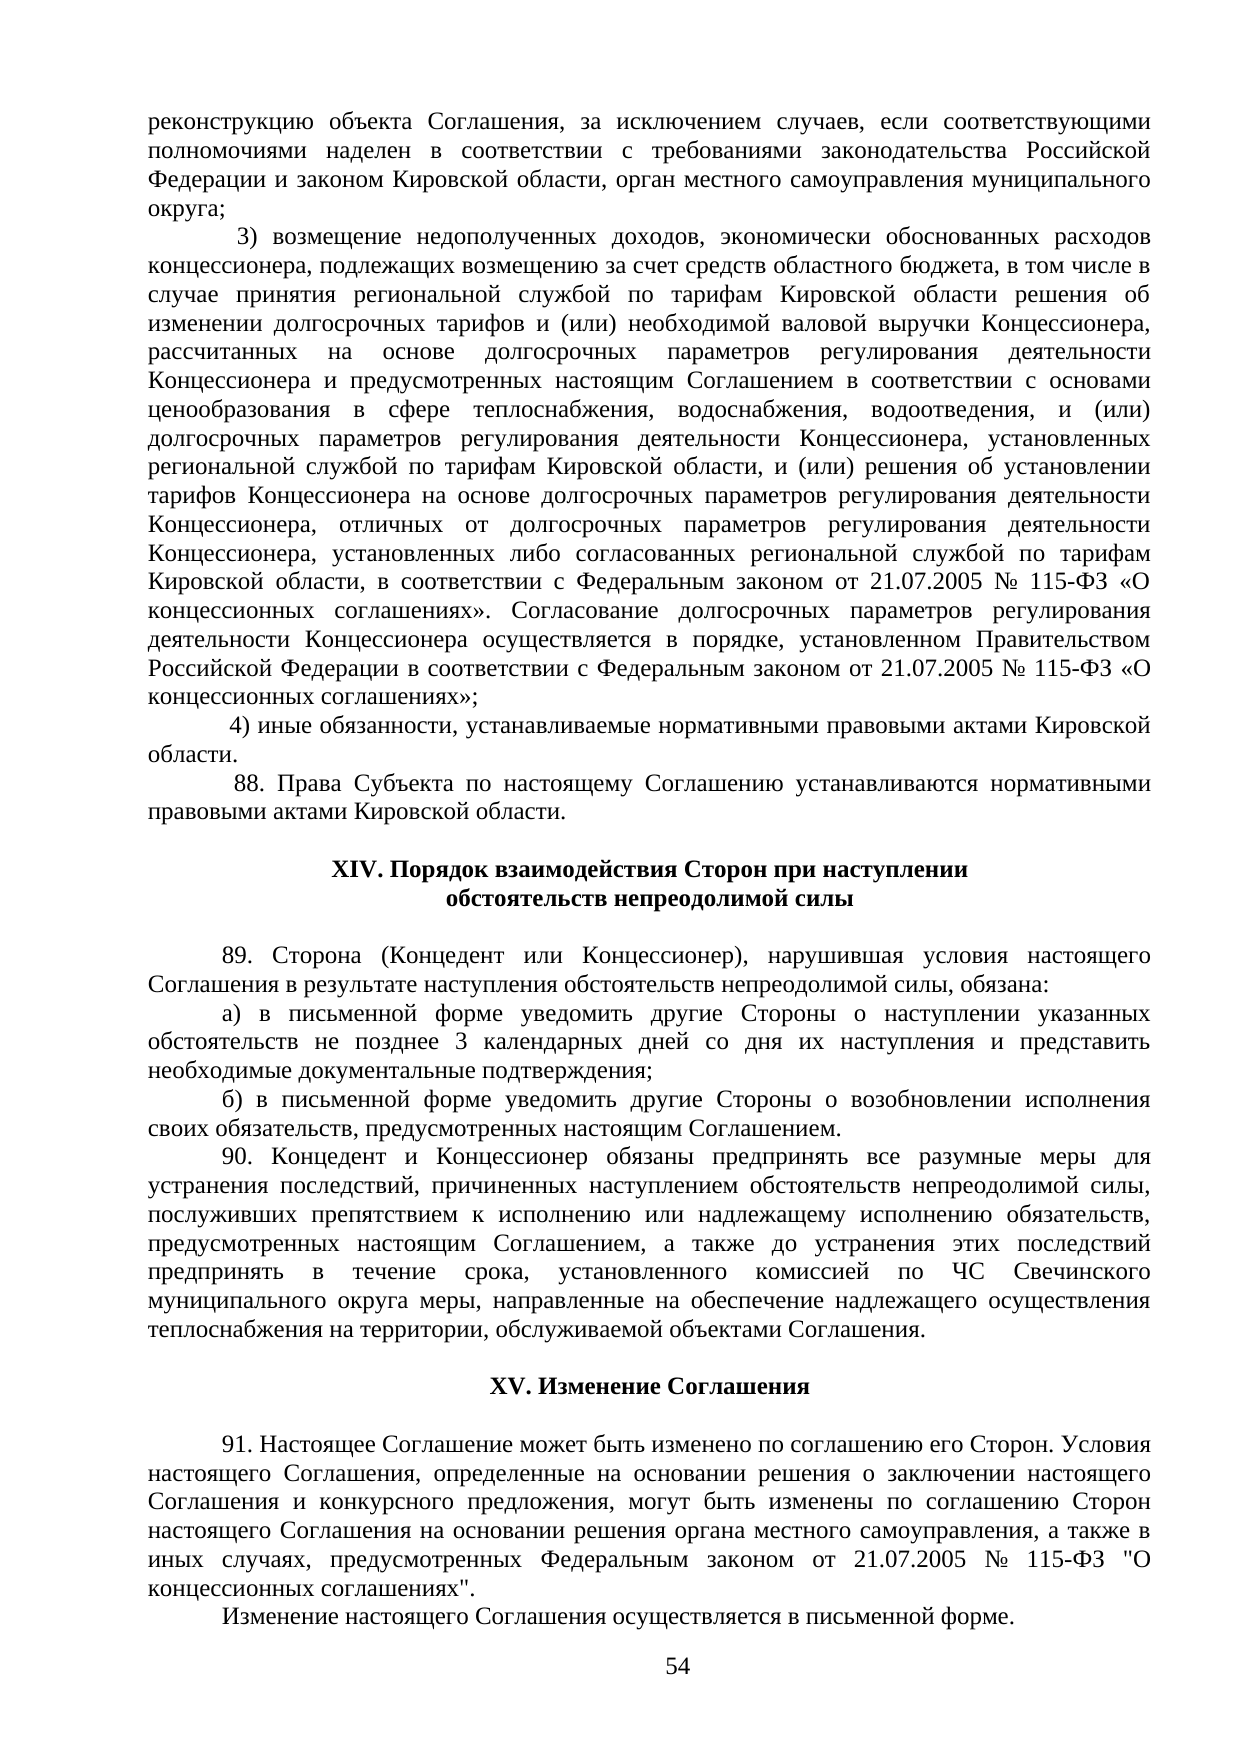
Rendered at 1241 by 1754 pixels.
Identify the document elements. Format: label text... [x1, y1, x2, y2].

text 90. Концедент и Концессионер обязаны предпринять все разумные меры для устранения последствий, причиненных наступлением обстоятельств непреодолимой силы, послуживших препятствием к исполнению или надлежащему исполнению обязательств, предусмотренных настоящим Соглашением, а также до устранения этих последствий предпринять в течение срока, установленного комиссией по ЧС Свечинского муниципального округа меры, направленные на обеспечение надлежащего осуществления теплоснабжения на территории, обслуживаемой объектами Соглашения. [148, 1141, 1152, 1343]
text б) в письменной форме уведомить другие Стороны о возобновлении исполнения своих обязательств, предусмотренных настоящим Соглашением. [148, 1084, 1152, 1141]
text 4) иные обязанности, устанавливаемые нормативными правовыми актами Кировской области. [148, 710, 1152, 768]
text 89. Сторона (Концедент или Концессионер), нарушившая условия настоящего Соглашения в результате наступления обстоятельств непреодолимой силы, обязана: [148, 940, 1152, 998]
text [148, 106, 1152, 221]
text 3) возмещение недополученных доходов, экономически обоснованных расходов концессионера, подлежащих возмещению за счет средств областного бюджета, в том числе в случае принятия региональной службой по тарифам Кировской области решения об изменении долгосрочных тарифов и (или) необходимой валовой выручки Концессионера, рассчитанных на основе долгосрочных параметров регулирования деятельности Концессионера и предусмотренных настоящим Соглашением в соответствии с основами ценообразования в сфере теплоснабжения, водоснабжения, водоотведения, и (или) долгосрочных параметров регулирования деятельности Концессионера, установленных региональной службой по тарифам Кировской области, и (или) решения об установлении тарифов Концессионера на основе долгосрочных параметров регулирования деятельности Концессионера, отличных от долгосрочных параметров регулирования деятельности Концессионера, установленных либо согласованных региональной службой по тарифам Кировской области, в соответствии с Федеральным законом от 21.07.2005 № 115-ФЗ «О концессионных соглашениях». Согласование долгосрочных параметров регулирования деятельности Концессионера осуществляется в порядке, установленном Правительством Российской Федерации в соответствии с Федеральным законом от 21.07.2005 № 115-ФЗ «О концессионных соглашениях»; [148, 221, 1152, 710]
text Изменение настоящего Соглашения осуществляется в письменной форме. [148, 1601, 1152, 1630]
text 91. Настоящее Соглашение может быть изменено по соглашению его Сторон. Условия настоящего Соглашения, определенные на основании решения о заключении настоящего Соглашения и конкурсного предложения, могут быть изменены по соглашению Сторон настоящего Соглашения на основании решения органа местного самоуправления, а также в иных случаях, предусмотренных Федеральным законом от 21.07.2005 № 115-ФЗ "О концессионных соглашениях". [148, 1429, 1152, 1601]
text XV. Изменение Соглашения [148, 1371, 1152, 1400]
text XIV. Порядок взаимодействия Сторон при наступлении [148, 854, 1152, 883]
text обстоятельств непреодолимой силы [148, 883, 1152, 911]
text 88. Права Субъекта по настоящему Соглашению устанавливаются нормативными правовыми актами Кировской области. [148, 768, 1152, 825]
text а) в письменной форме уведомить другие Стороны о наступлении указанных обстоятельств не позднее 3 календарных дней со дня их наступления и представить необходимые документальные подтверждения; [148, 998, 1152, 1084]
